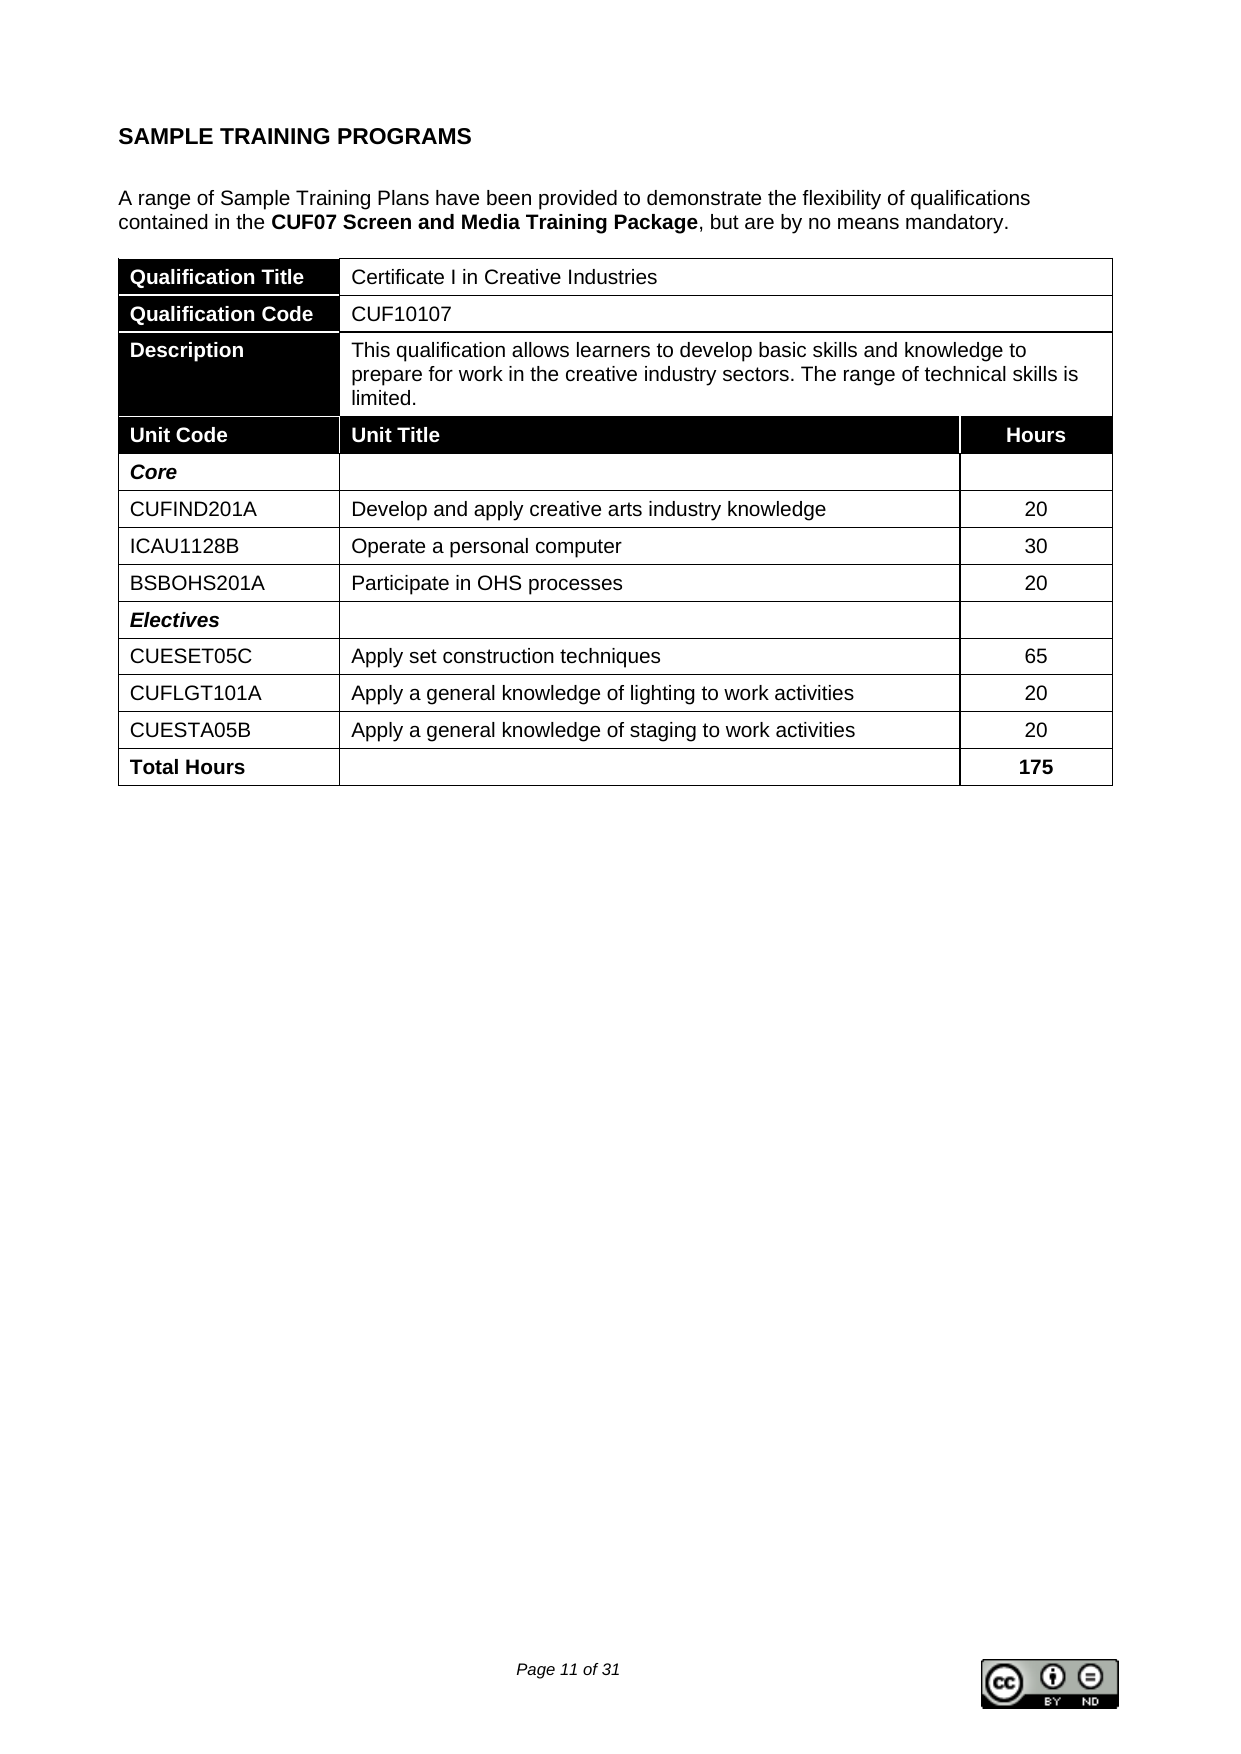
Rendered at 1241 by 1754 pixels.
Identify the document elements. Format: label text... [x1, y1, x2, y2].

table_cell Total Hours [119, 749, 339, 785]
table_cell BSBOHS201A [119, 565, 339, 601]
table_cell Apply a general knowledge of staging to work activities [340, 712, 959, 748]
table_cell CUESTA05B [119, 712, 339, 748]
table_cell ICAU1128B [119, 528, 339, 564]
table_cell This qualification allows learners to develop basic skills and knowledge to prepare for work in the creative industry sectors. The range of technical skills is limited. [340, 333, 1112, 416]
table_cell CUFIND201A [119, 491, 339, 527]
table_cell Apply a general knowledge of lighting to work activities [340, 675, 959, 711]
table_cell Operate a personal computer [340, 528, 959, 564]
table_cell 175 [961, 749, 1112, 785]
table_cell Electives [119, 602, 339, 637]
table_cell Unit Code [119, 417, 339, 453]
table_cell 20 [961, 491, 1112, 527]
table_cell Unit Title [340, 417, 959, 453]
table_cell 20 [961, 565, 1112, 601]
table_header Certificate I in Creative Industries [340, 259, 1112, 294]
table_cell 65 [961, 639, 1112, 674]
table_cell [340, 602, 959, 637]
table_cell 20 [961, 675, 1112, 711]
table_cell 20 [961, 712, 1112, 748]
table_cell Apply set construction techniques [340, 639, 959, 674]
table_cell Develop and apply creative arts industry knowledge [340, 491, 959, 527]
table_cell [961, 602, 1112, 637]
table_cell Qualification Code [119, 296, 339, 331]
picture [981, 1659, 1119, 1709]
table_cell 30 [961, 528, 1112, 564]
table_cell Description [119, 333, 339, 416]
table_header Qualification Title [119, 259, 339, 294]
table_cell Hours [961, 417, 1112, 453]
table_cell CUESET05C [119, 639, 339, 674]
text SAMPLE TRAINING PROGRAMS [118, 123, 1122, 149]
table_cell [961, 454, 1112, 490]
table_cell [340, 454, 959, 490]
table_cell Core [119, 454, 339, 490]
table_cell [340, 749, 959, 785]
table_cell Participate in OHS processes [340, 565, 959, 601]
table_cell CUFLGT101A [119, 675, 339, 711]
text A range of Sample Training Plans have been provided to demonstrate the flexibility of qualifications contained in the CUF07 Screen and Media Training Package, but are by no means mandatory. [118, 186, 1122, 234]
table_cell CUF10107 [340, 296, 1112, 331]
